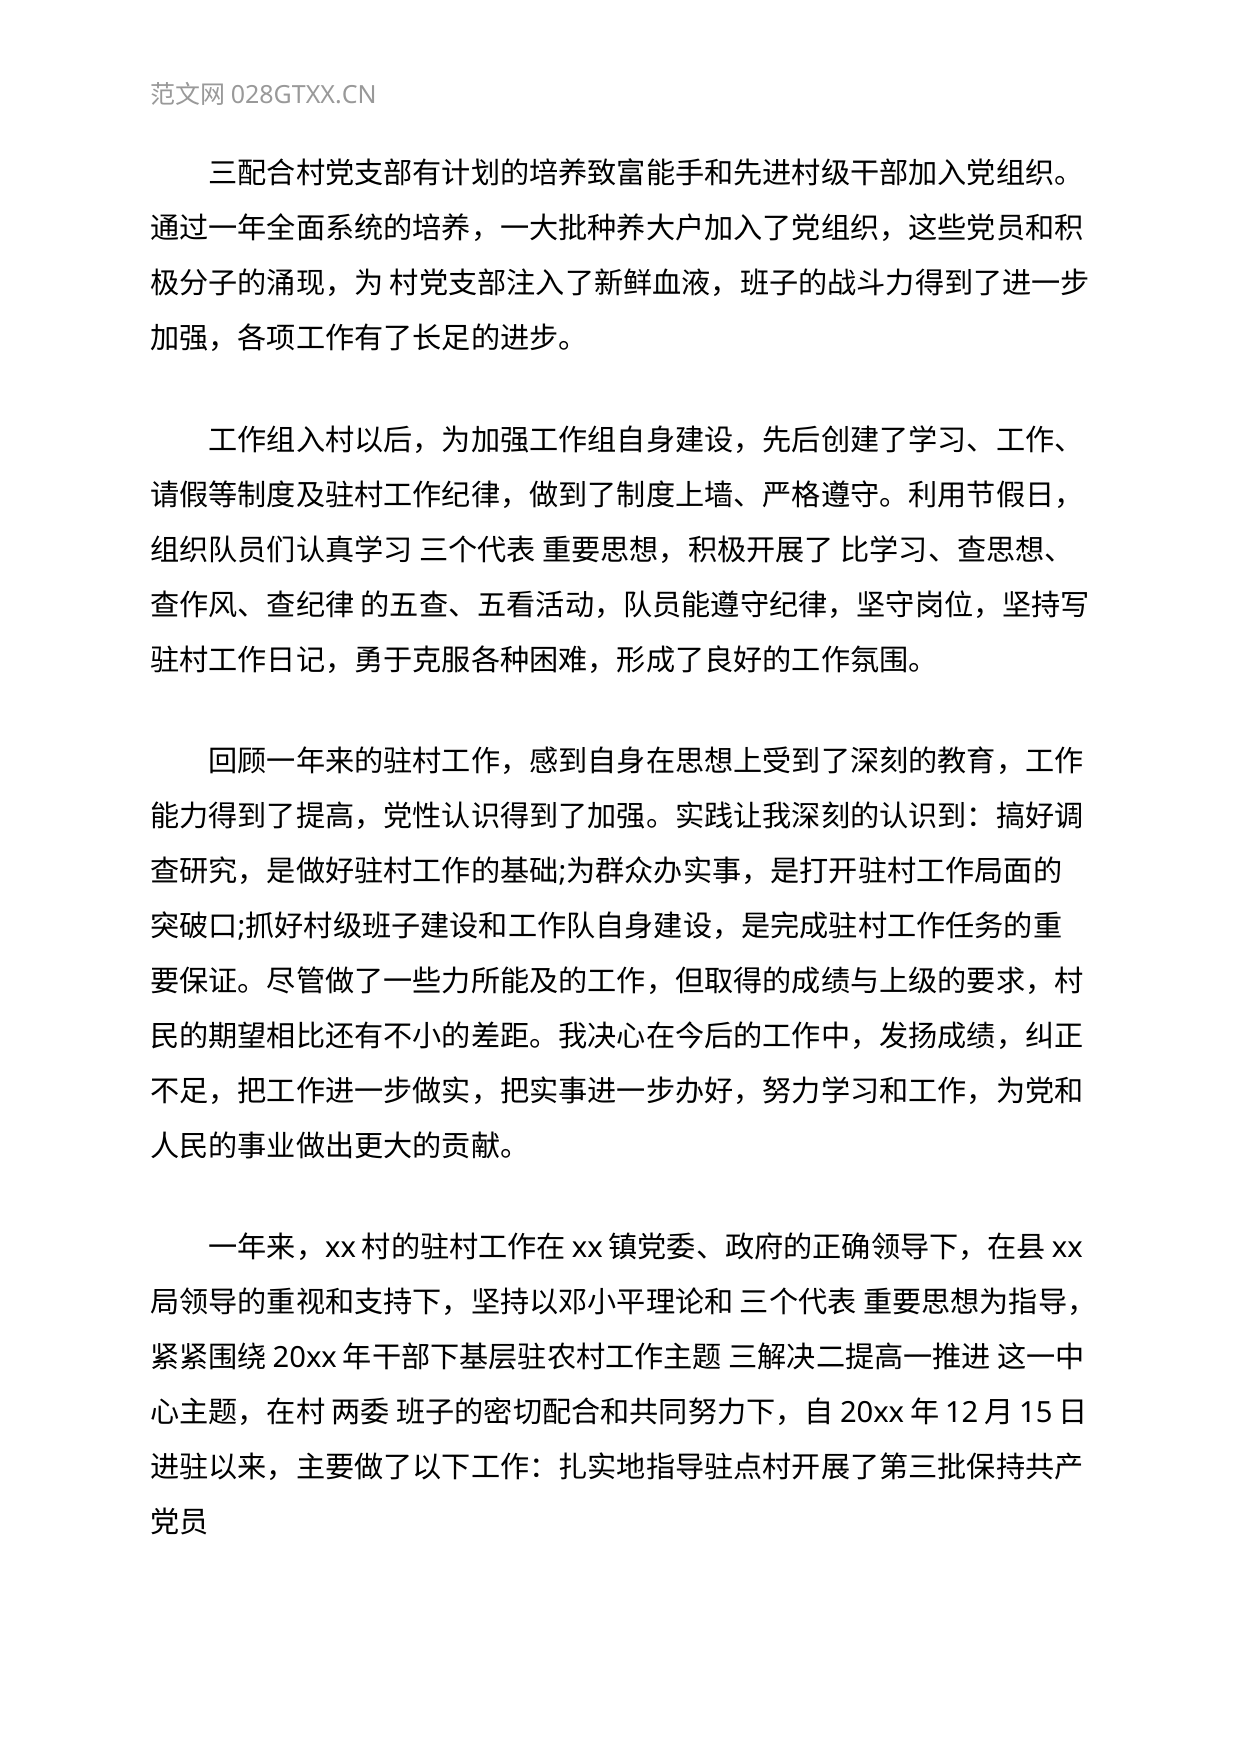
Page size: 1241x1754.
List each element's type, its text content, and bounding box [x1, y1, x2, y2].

text 三配合村党支部有计划的培养致富能手和先进村级干部加入党组织。通过一年全面系统的培养，一大批种养大户加入了党组织，这些党员和积极分子的涌现，为 村党支部注入了新鲜血液，班子的战斗力得到了进一步加强，各项工作有了长足的进步。 [150, 150, 1090, 357]
text 工作组入村以后，为加强工作组自身建设，先后创建了学习、工作、请假等制度及驻村工作纪律，做到了制度上墙、严格遵守。利用节假日，组织队员们认真学习 三个代表 重要思想，积极开展了 比学习、查思想、查作风、查纪律 的五查、五看活动，队员能遵守纪律，坚守岗位，坚持写驻村工作日记，勇于克服各种困难，形成了良好的工作氛围。 [150, 416, 1090, 678]
text 回顾一年来的驻村工作，感到自身在思想上受到了深刻的教育，工作能力得到了提高，党性认识得到了加强。实践让我深刻的认识到：搞好调查研究，是做好驻村工作的基础;为群众办实事，是打开驻村工作局面的突破口;抓好村级班子建设和工作队自身建设，是完成驻村工作任务的重要保证。尽管做了一些力所能及的工作，但取得的成绩与上级的要求，村民的期望相比还有不小的差距。我决心在今后的工作中，发扬成绩，纠正不足，把工作进一步做实，把实事进一步办好，努力学习和工作，为党和人民的事业做出更大的贡献。 [150, 738, 1090, 1164]
text 一年来，xx村的驻村工作在xx镇党委、政府的正确领导下，在县xx局领导的重视和支持下，坚持以邓小平理论和 三个代表 重要思想为指导，紧紧围绕20xx年干部下基层驻农村工作主题 三解决二提高一推进 这一中心主题，在村 两委 班子的密切配合和共同努力下，自20xx年12月15日进驻以来，主要做了以下工作：扎实地指导驻点村开展了第三批保持共产党员 [150, 1224, 1090, 1541]
